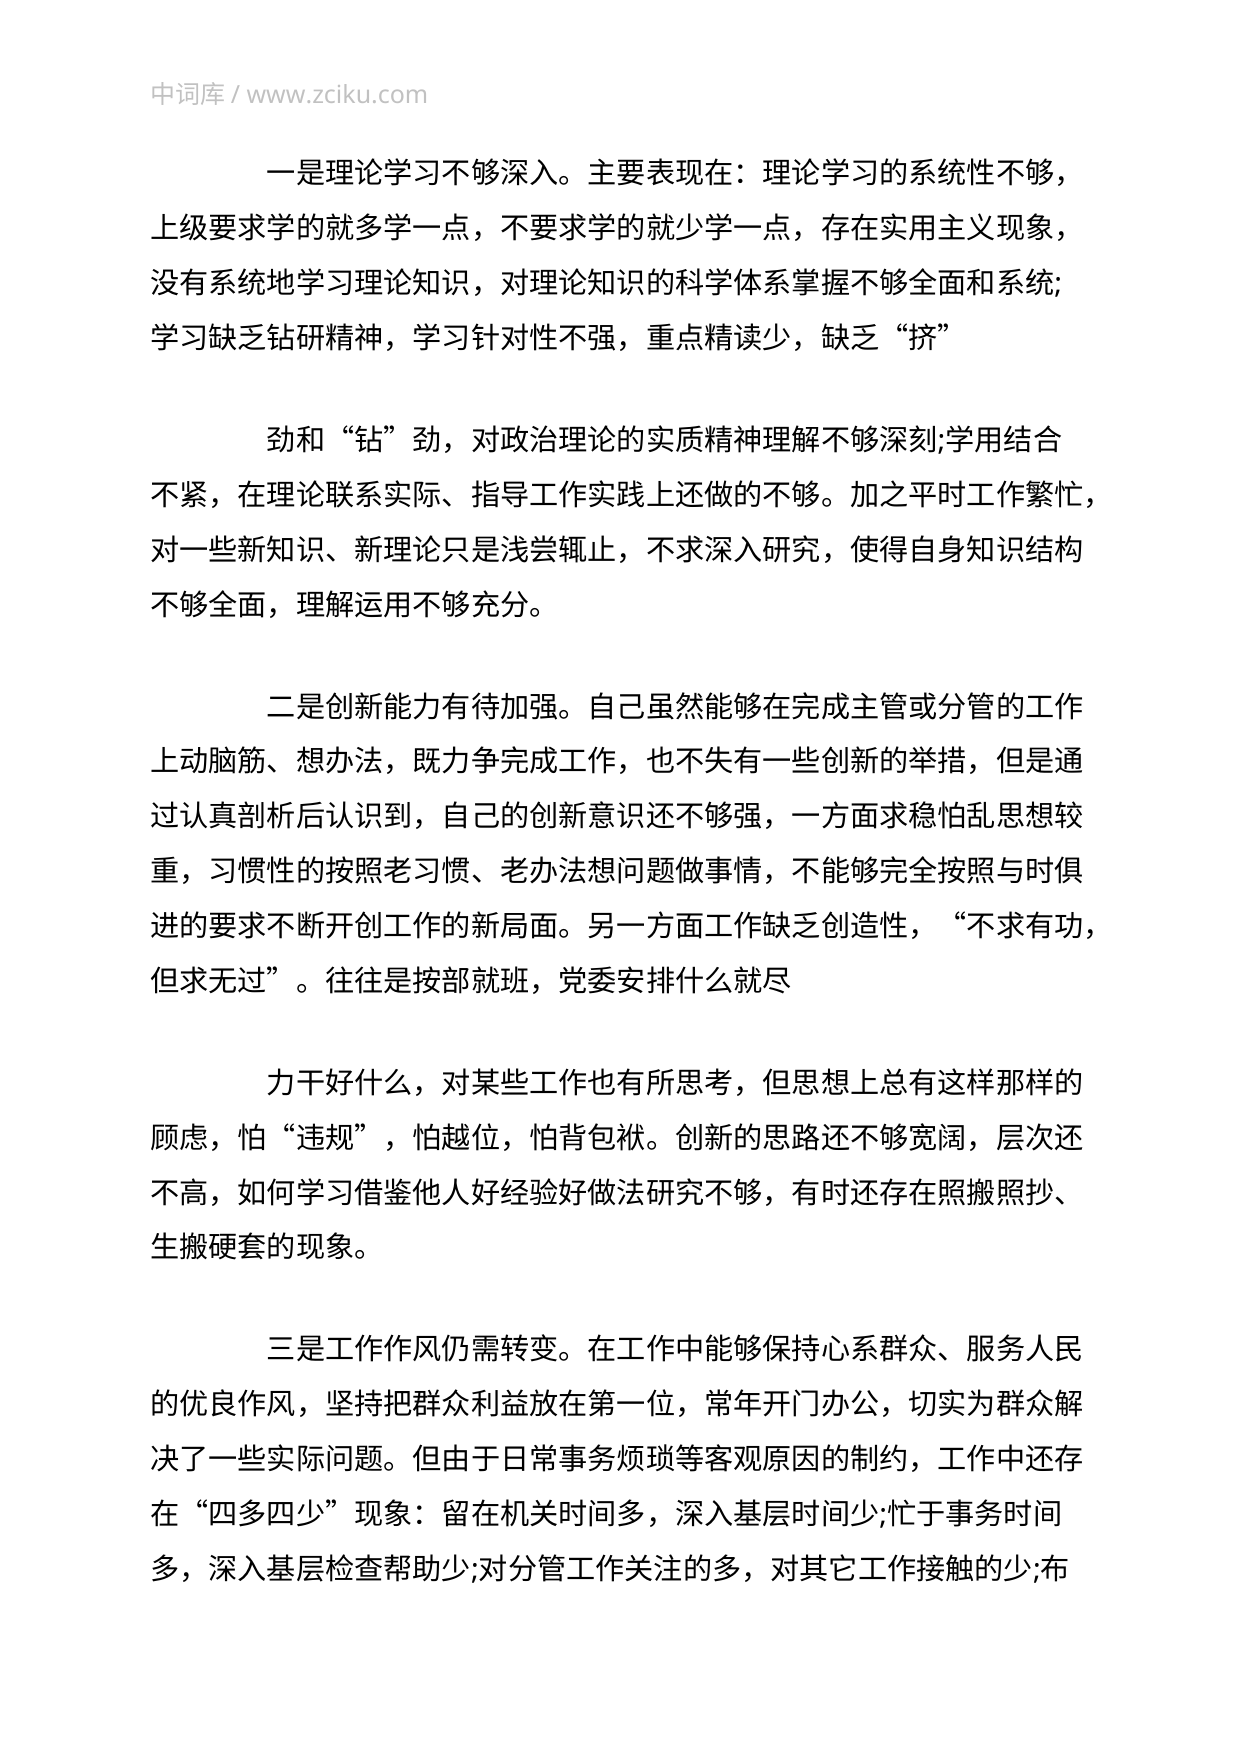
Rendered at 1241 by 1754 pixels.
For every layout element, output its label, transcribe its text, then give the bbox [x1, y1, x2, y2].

text 劲和“钻”劲，对政治理论的实质精神理解不够深刻;学用结合不紧，在理论联系实际、指导工作实践上还做的不够。加之平时工作繁忙，对一些新知识、新理论只是浅尝辄止，不求深入研究，使得自身知识结构不够全面，理解运用不够充分。 [150, 417, 1090, 624]
text 二是创新能力有待加强。自己虽然能够在完成主管或分管的工作上动脑筋、想办法，既力争完成工作，也不失有一些创新的举措，但是通过认真剖析后认识到，自己的创新意识还不够强，一方面求稳怕乱思想较重，习惯性的按照老习惯、老办法想问题做事情，不能够完全按照与时俱进的要求不断开创工作的新局面。另一方面工作缺乏创造性，“不求有功，但求无过”。往往是按部就班，党委安排什么就尽 [150, 683, 1090, 1000]
text 一是理论学习不够深入。主要表现在：理论学习的系统性不够，上级要求学的就多学一点，不要求学的就少学一点，存在实用主义现象，没有系统地学习理论知识，对理论知识的科学体系掌握不够全面和系统;学习缺乏钻研精神，学习针对性不强，重点精读少，缺乏“挤” [150, 150, 1090, 357]
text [150, 1326, 1090, 1588]
text 力干好什么，对某些工作也有所思考，但思想上总有这样那样的顾虑，怕“违规”，怕越位，怕背包袱。创新的思路还不够宽阔，层次还不高，如何学习借鉴他人好经验好做法研究不够，有时还存在照搬照抄、生搬硬套的现象。 [150, 1059, 1090, 1266]
